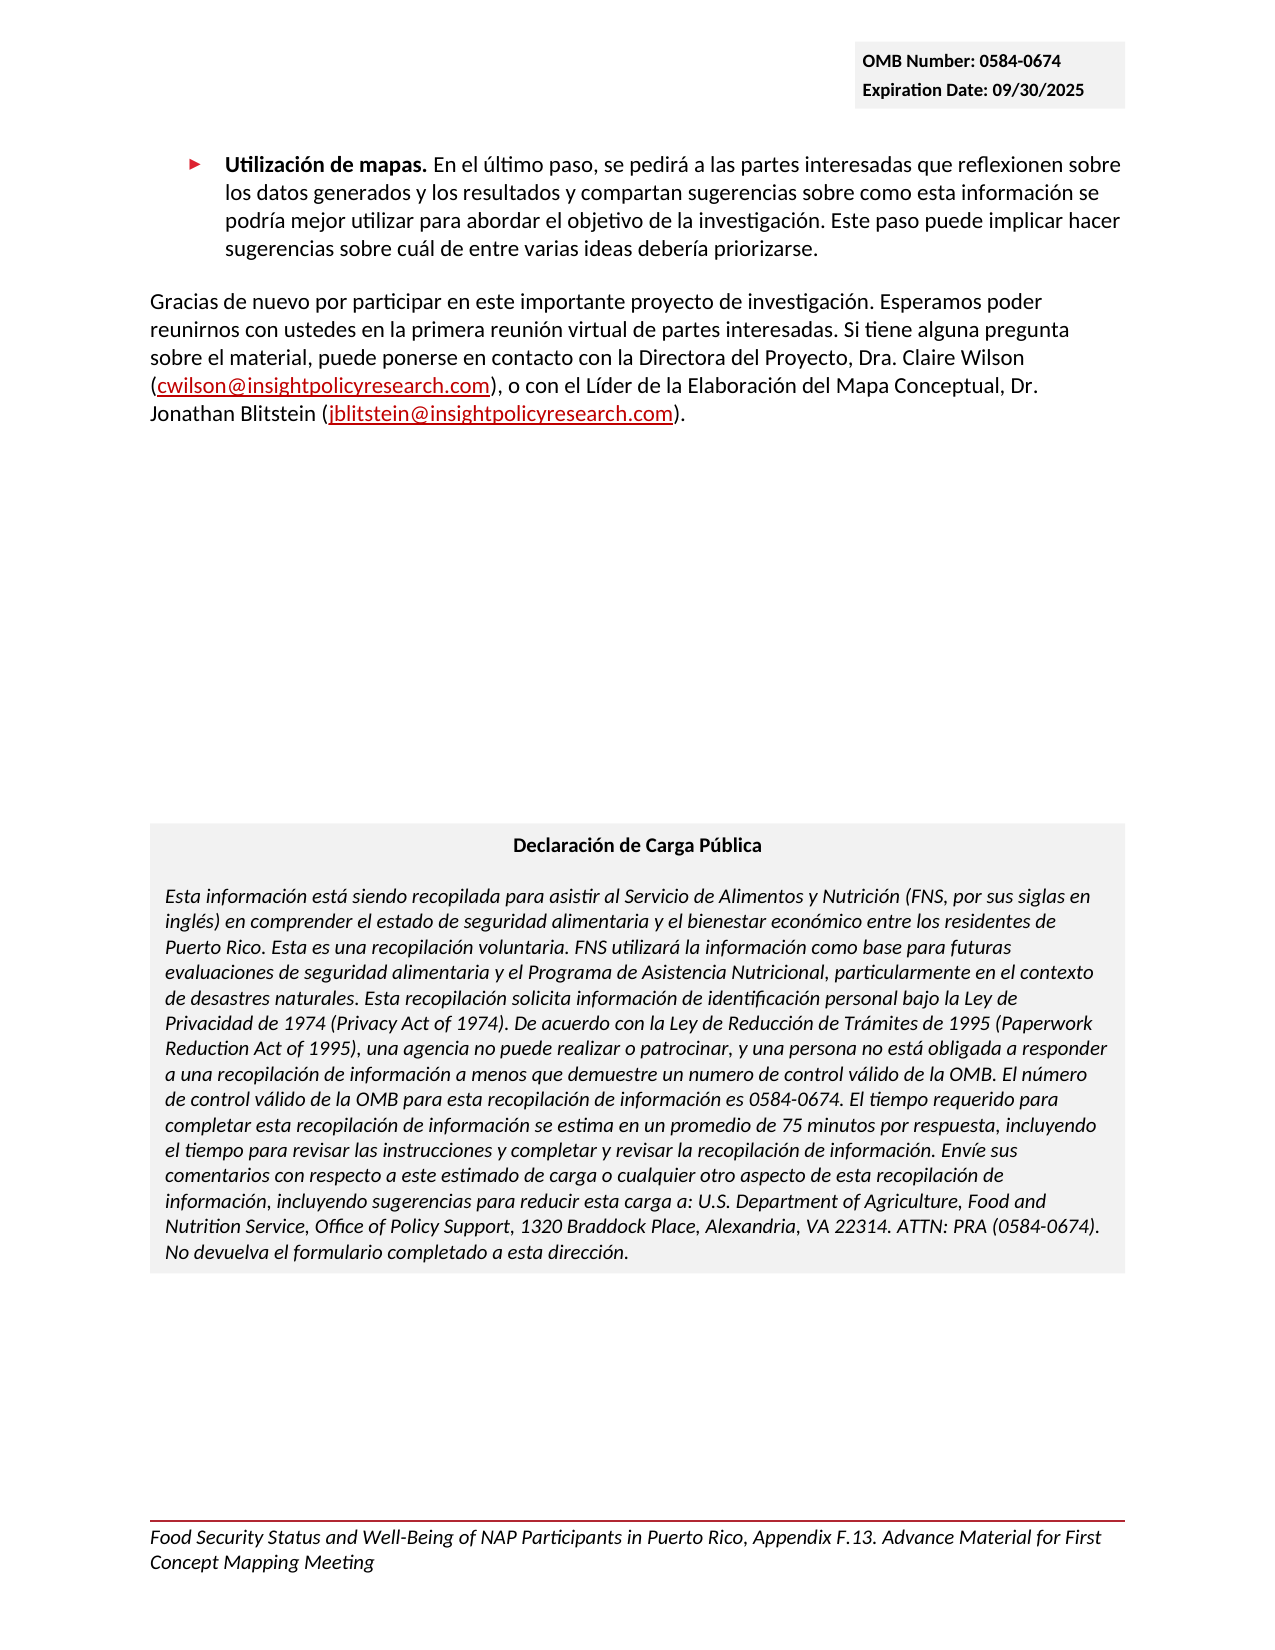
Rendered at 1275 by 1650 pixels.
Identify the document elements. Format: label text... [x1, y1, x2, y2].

text Gracias de nuevo por participar en este importante proyecto de investigación. Esperamos poder reunirnos con ustedes en la primera reunión virtual de partes interesadas. Si tiene alguna pregunta sobre el material, puede ponerse en contacto con la Directora del Proyecto, Dra. Claire Wilson (cwilson@insightpolicyresearch.com), o con el Líder de la Elaboración del Mapa Conceptual, Dr. Jonathan Blitstein (jblitstein@insightpolicyresearch.com). [150, 287, 1125, 427]
text Utilización de mapas. En el último paso, se pedirá a las partes interesadas que reflexionen sobre los datos generados y los resultados y compartan sugerencias sobre como esta información se podría mejor utilizar para abordar el objetivo de la investigación. Este paso puede implicar hacer sugerencias sobre cuál de entre varias ideas debería priorizarse. [187, 150, 1125, 262]
